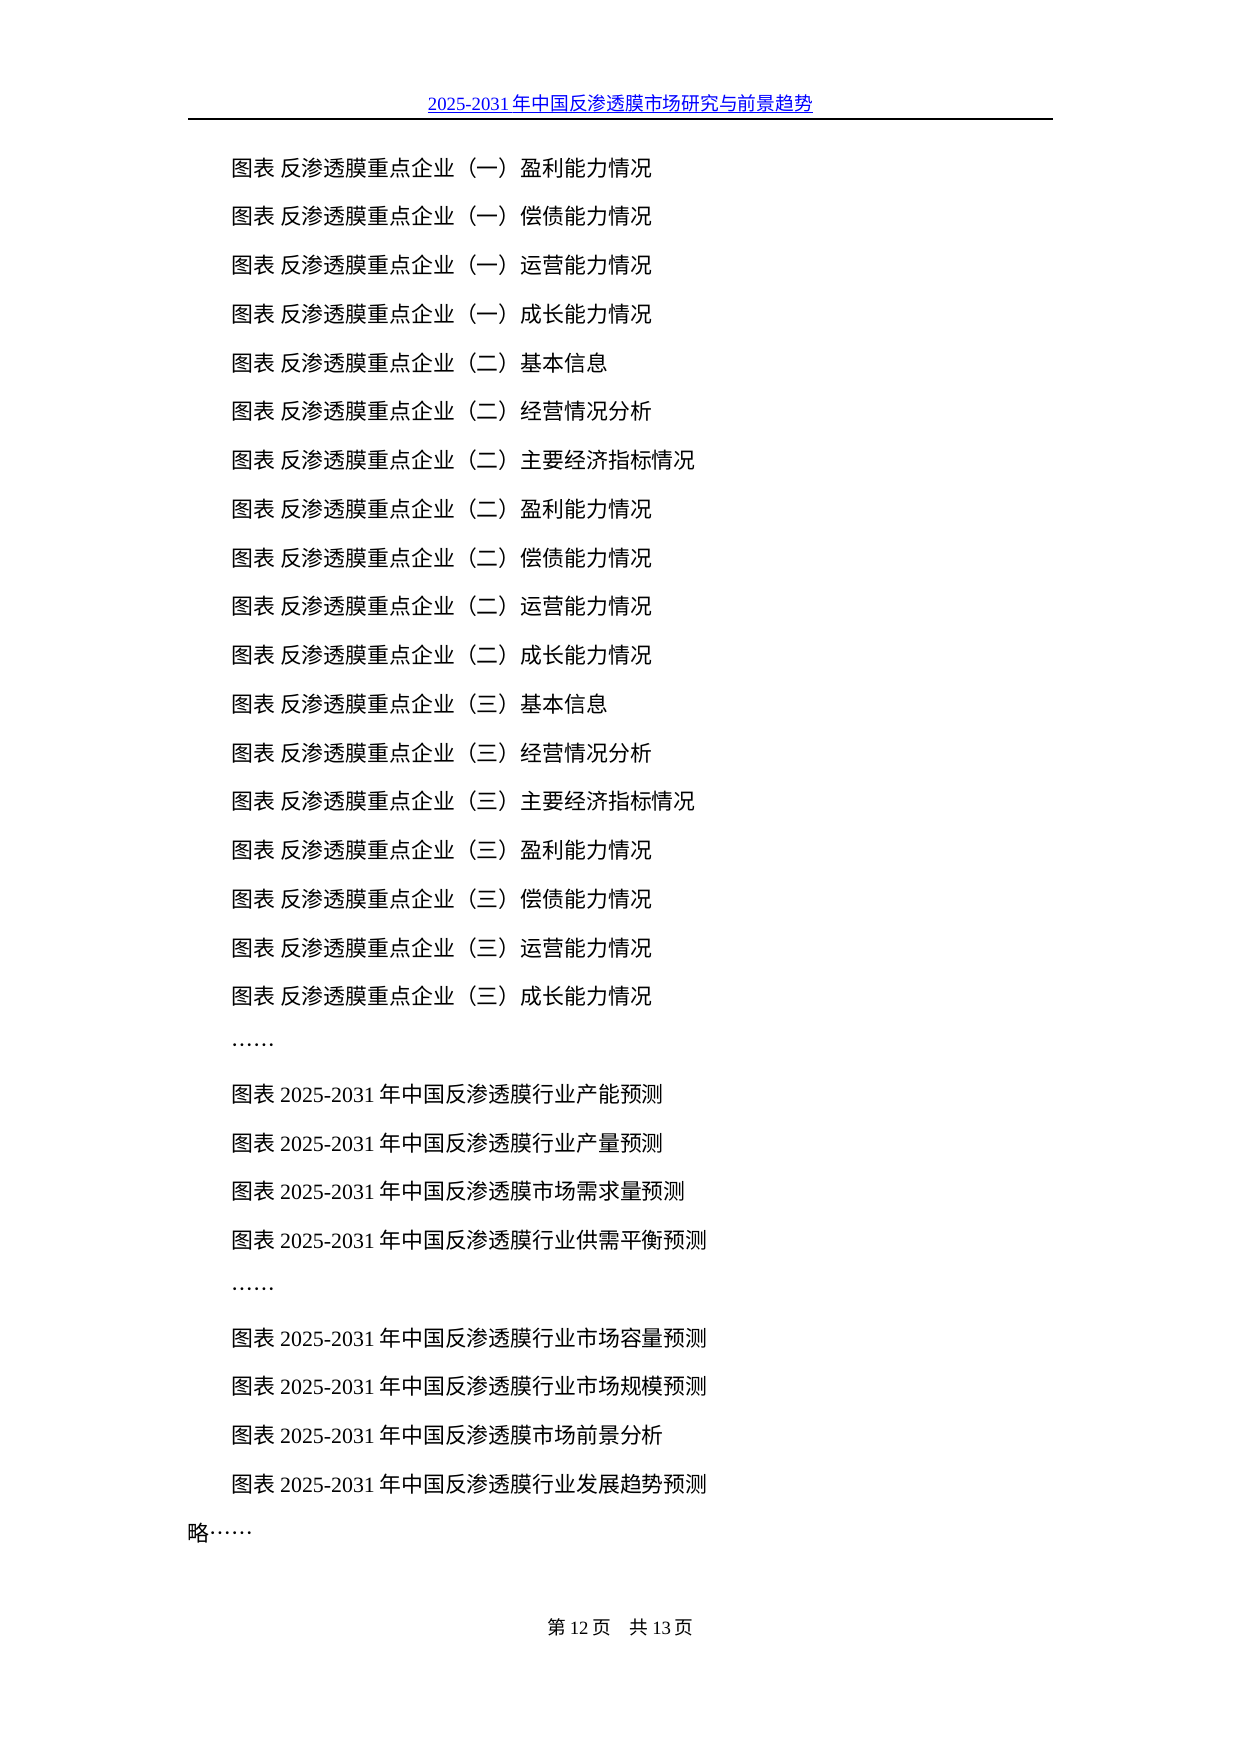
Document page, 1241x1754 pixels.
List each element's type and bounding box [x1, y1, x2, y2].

text [187, 150, 1053, 1548]
